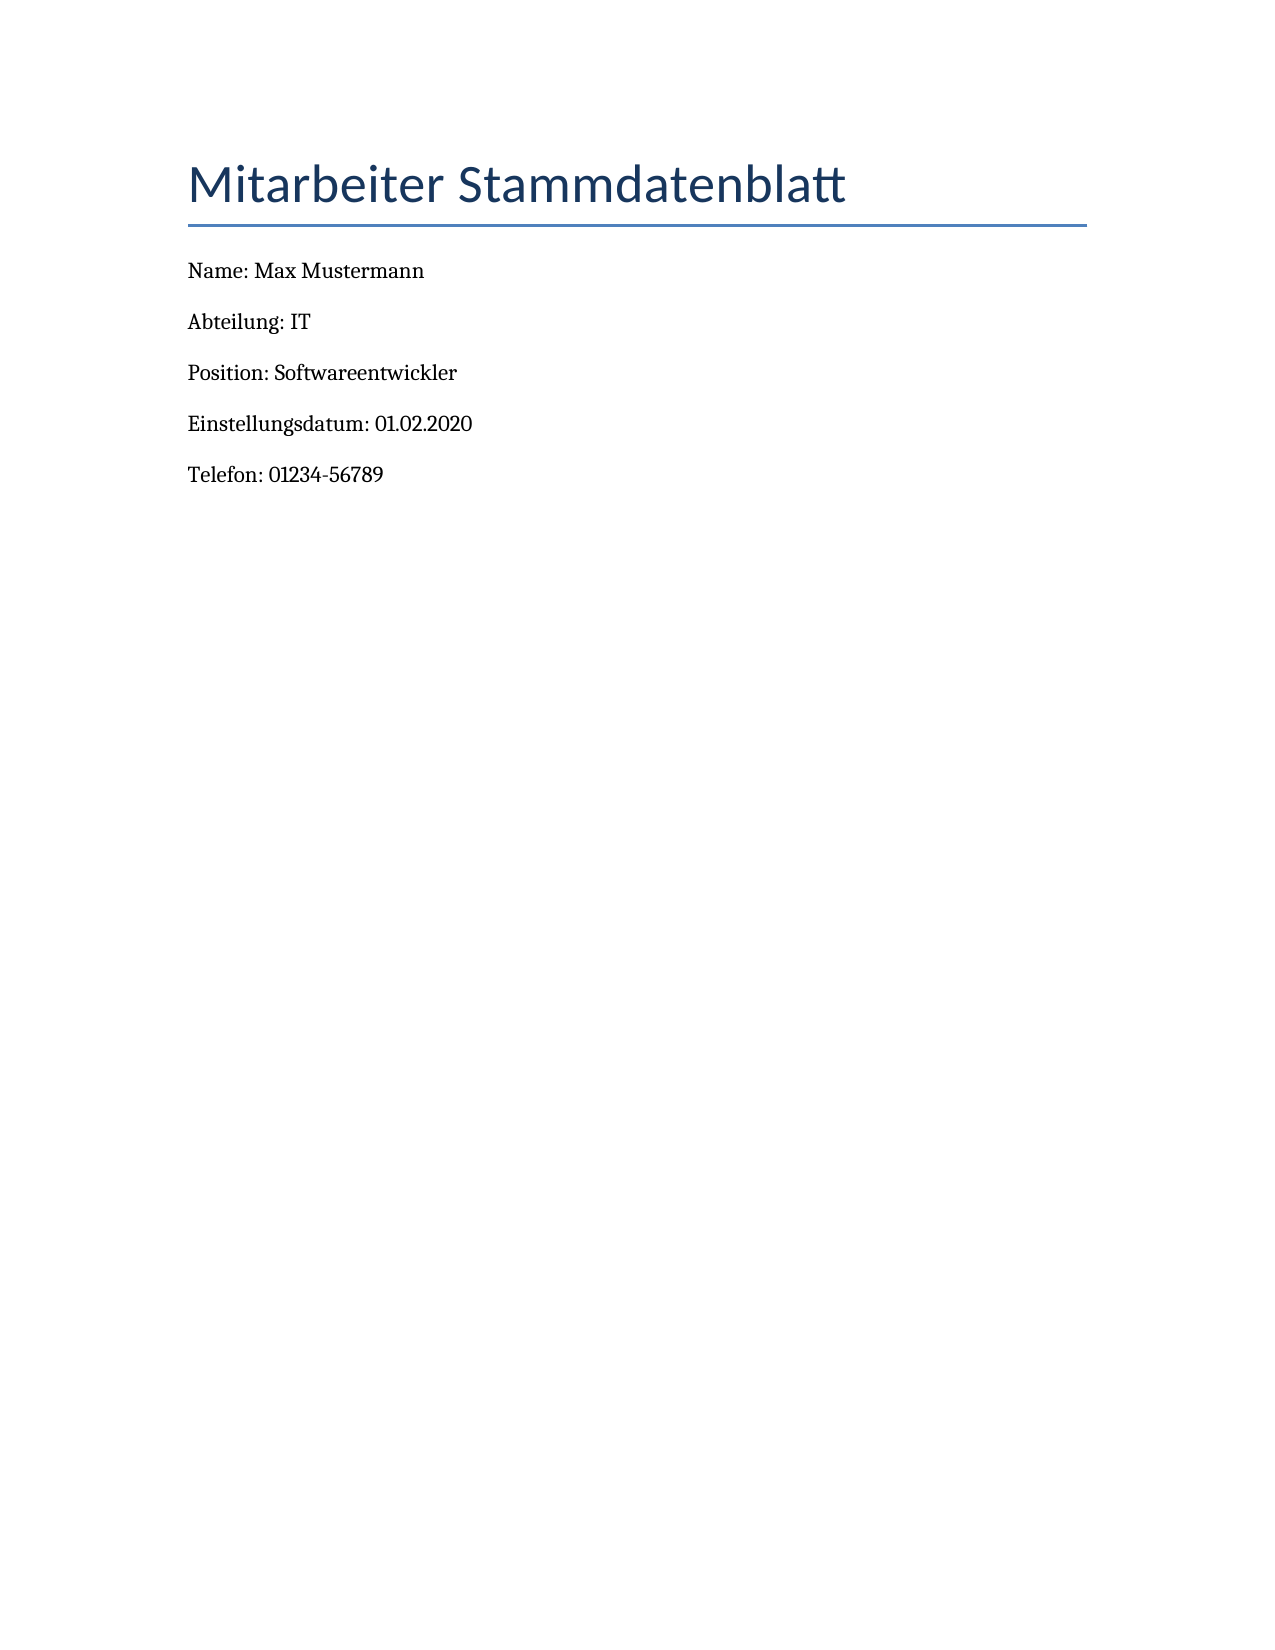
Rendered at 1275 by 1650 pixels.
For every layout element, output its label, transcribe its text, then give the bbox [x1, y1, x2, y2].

text Name: Max Mustermann [187, 258, 1087, 284]
title Mitarbeiter Stammdatenblatt [187, 150, 1087, 227]
text Telefon: 01234-56789 [187, 462, 1087, 488]
text Position: Softwareentwickler [187, 360, 1087, 386]
text Abteilung: IT [187, 309, 1087, 335]
text Einstellungsdatum: 01.02.2020 [187, 411, 1087, 437]
